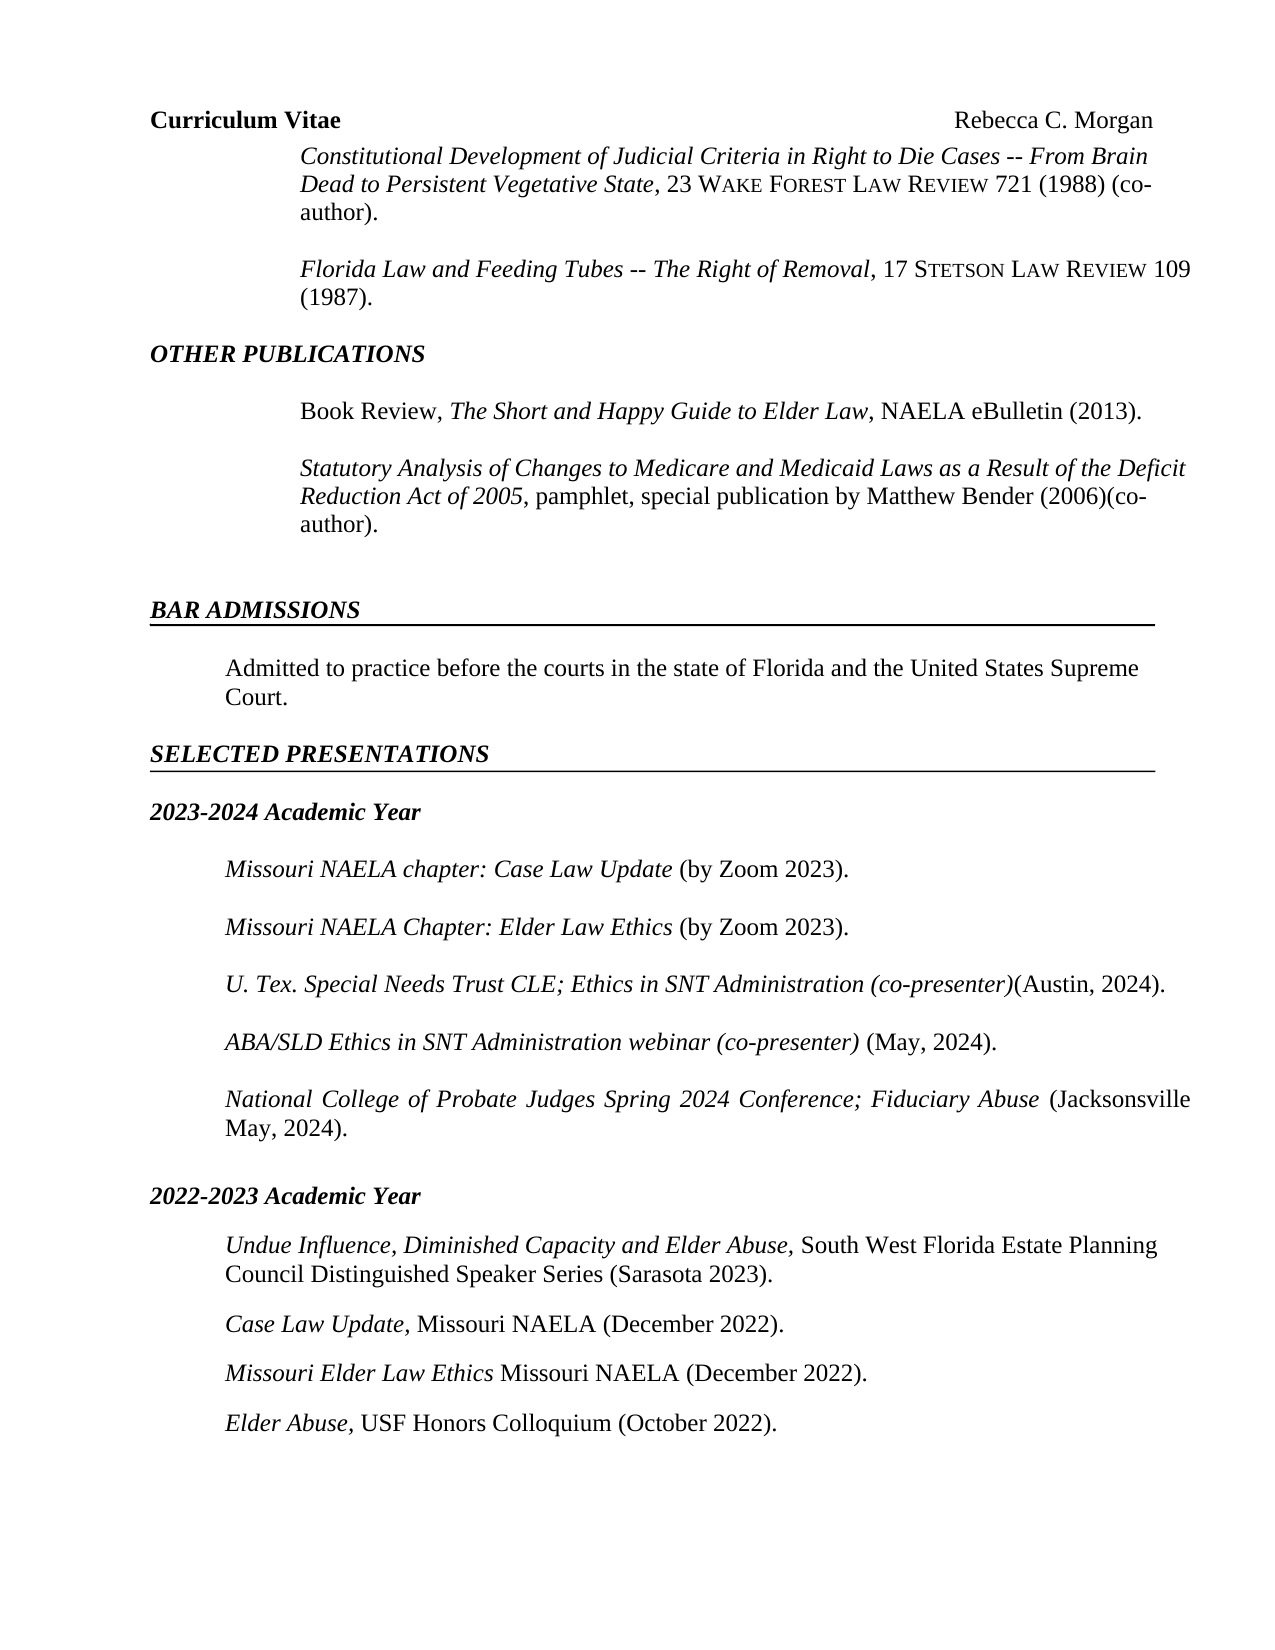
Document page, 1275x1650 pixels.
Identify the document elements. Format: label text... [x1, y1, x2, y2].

text Missouri NAELA Chapter: Elder Law Ethics (by Zoom 2023). [225, 912, 1191, 940]
text Undue Influence, Diminished Capacity and Elder Abuse, South West Florida Estate Planning Council Distinguished Speaker Series (Sarasota 2023). [225, 1230, 1191, 1288]
text Admitted to practice before the courts in the state of Florida and the United States Supreme Court. [225, 653, 1191, 710]
text OTHER PUBLICATIONS [150, 340, 1191, 368]
text U. Tex. Special Needs Trust CLE; Ethics in SNT Administration (co-presenter)(Austin, 2024). [225, 969, 1191, 998]
text Missouri Elder Law Ethics Missouri NAELA (December 2022). [225, 1358, 1191, 1387]
text National College of Probate Judges Spring 2024 Conference; Fiduciary Abuse (Jacksonsville May, 2024). [225, 1084, 1191, 1142]
text 2022-2023 Academic Year [150, 1181, 1191, 1209]
text SELECTED PRESENTATIONS [150, 739, 1191, 768]
text Florida Law and Feeding Tubes -- The Right of Removal, 17 Stetson Law Review 109 (1987). [300, 255, 1191, 311]
text ABA/SLD Ethics in SNT Administration webinar (co-presenter) (May, 2024). [225, 1027, 1191, 1055]
text Statutory Analysis of Changes to Medicare and Medicaid Laws as a Result of the Deficit Reduction Act of 2005, pamphlet, special publication by Matthew Bender (2006)(co-author). [300, 454, 1191, 538]
text Constitutional Development of Judicial Criteria in Right to Die Cases -- From Brain Dead to Persistent Vegetative State, 23 Wake Forest Law Review 721 (1988) (co-author). [300, 142, 1191, 226]
text BAR ADMISSIONS [150, 595, 1191, 624]
text Missouri NAELA chapter: Case Law Update (by Zoom 2023). [225, 854, 1191, 883]
text Case Law Update, Missouri NAELA (December 2022). [225, 1309, 1191, 1337]
text Elder Abuse, USF Honors Colloquium (October 2022). [225, 1408, 1191, 1437]
text 2023-2024 Academic Year [150, 797, 1191, 825]
text Book Review, The Short and Happy Guide to Elder Law, NAELA eBulletin (2013). [150, 397, 1191, 425]
